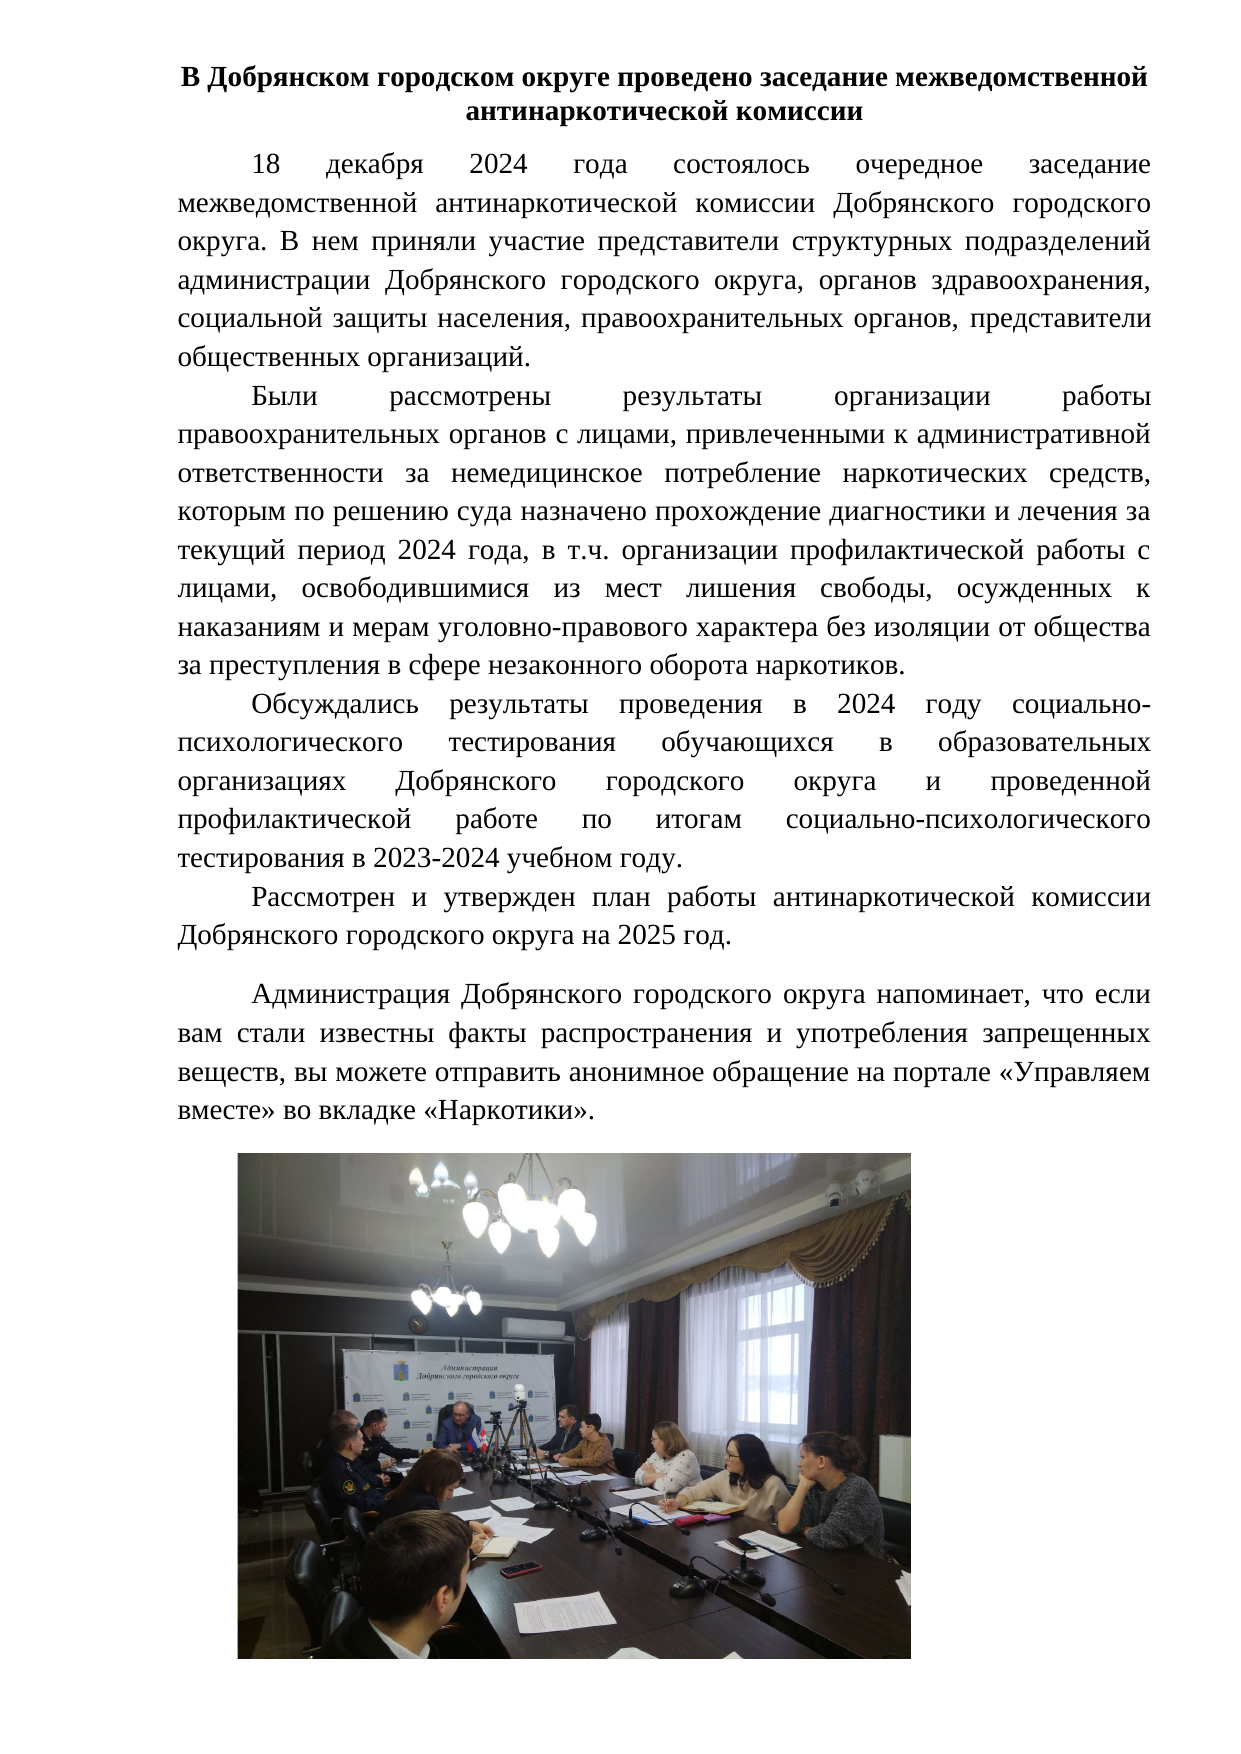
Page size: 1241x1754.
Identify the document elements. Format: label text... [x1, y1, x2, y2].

picture [237, 1153, 911, 1659]
text Обсуждались результаты проведения в 2024 году социально-психологического тестирования обучающихся в образовательных организациях Добрянского городского округа и проведенной профилактической работе по итогам социально-психологического тестирования в 2023-2024 учебном году. [177, 686, 1152, 874]
subtitle В Добрянском городском округе проведено заседание межведомственной антинаркотической комиссии [177, 59, 1152, 126]
text Администрация Добрянского городского округа напоминает, что если вам стали известны факты распространения и употребления запрещенных веществ, вы можете отправить анонимное обращение на портале «Управляем вместе» во вкладке «Наркотики». [177, 977, 1152, 1126]
text 18 декабря 2024 года состоялось очередное заседание межведомственной антинаркотической комиссии Добрянского городского округа. В нем приняли участие представители структурных подразделений администрации Добрянского городского округа, органов здравоохранения, социальной защиты населения, правоохранительных органов, представители общественных организаций. [177, 146, 1152, 373]
text Были рассмотрены результаты организации работы правоохранительных органов с лицами, привлеченными к административной ответственности за немедицинское потребление наркотических средств, которым по решению суда назначено прохождение диагностики и лечения за текущий период 2024 года, в т.ч. организации профилактической работы с лицами, освободившимися из мест лишения свободы, осужденных к наказаниям и мерам уголовно-правового характера без изоляции от общества за преступления в сфере незаконного оборота наркотиков. [177, 378, 1152, 681]
text Рассмотрен и утвержден план работы антинаркотической комиссии Добрянского городского округа на 2025 год. [177, 879, 1152, 951]
